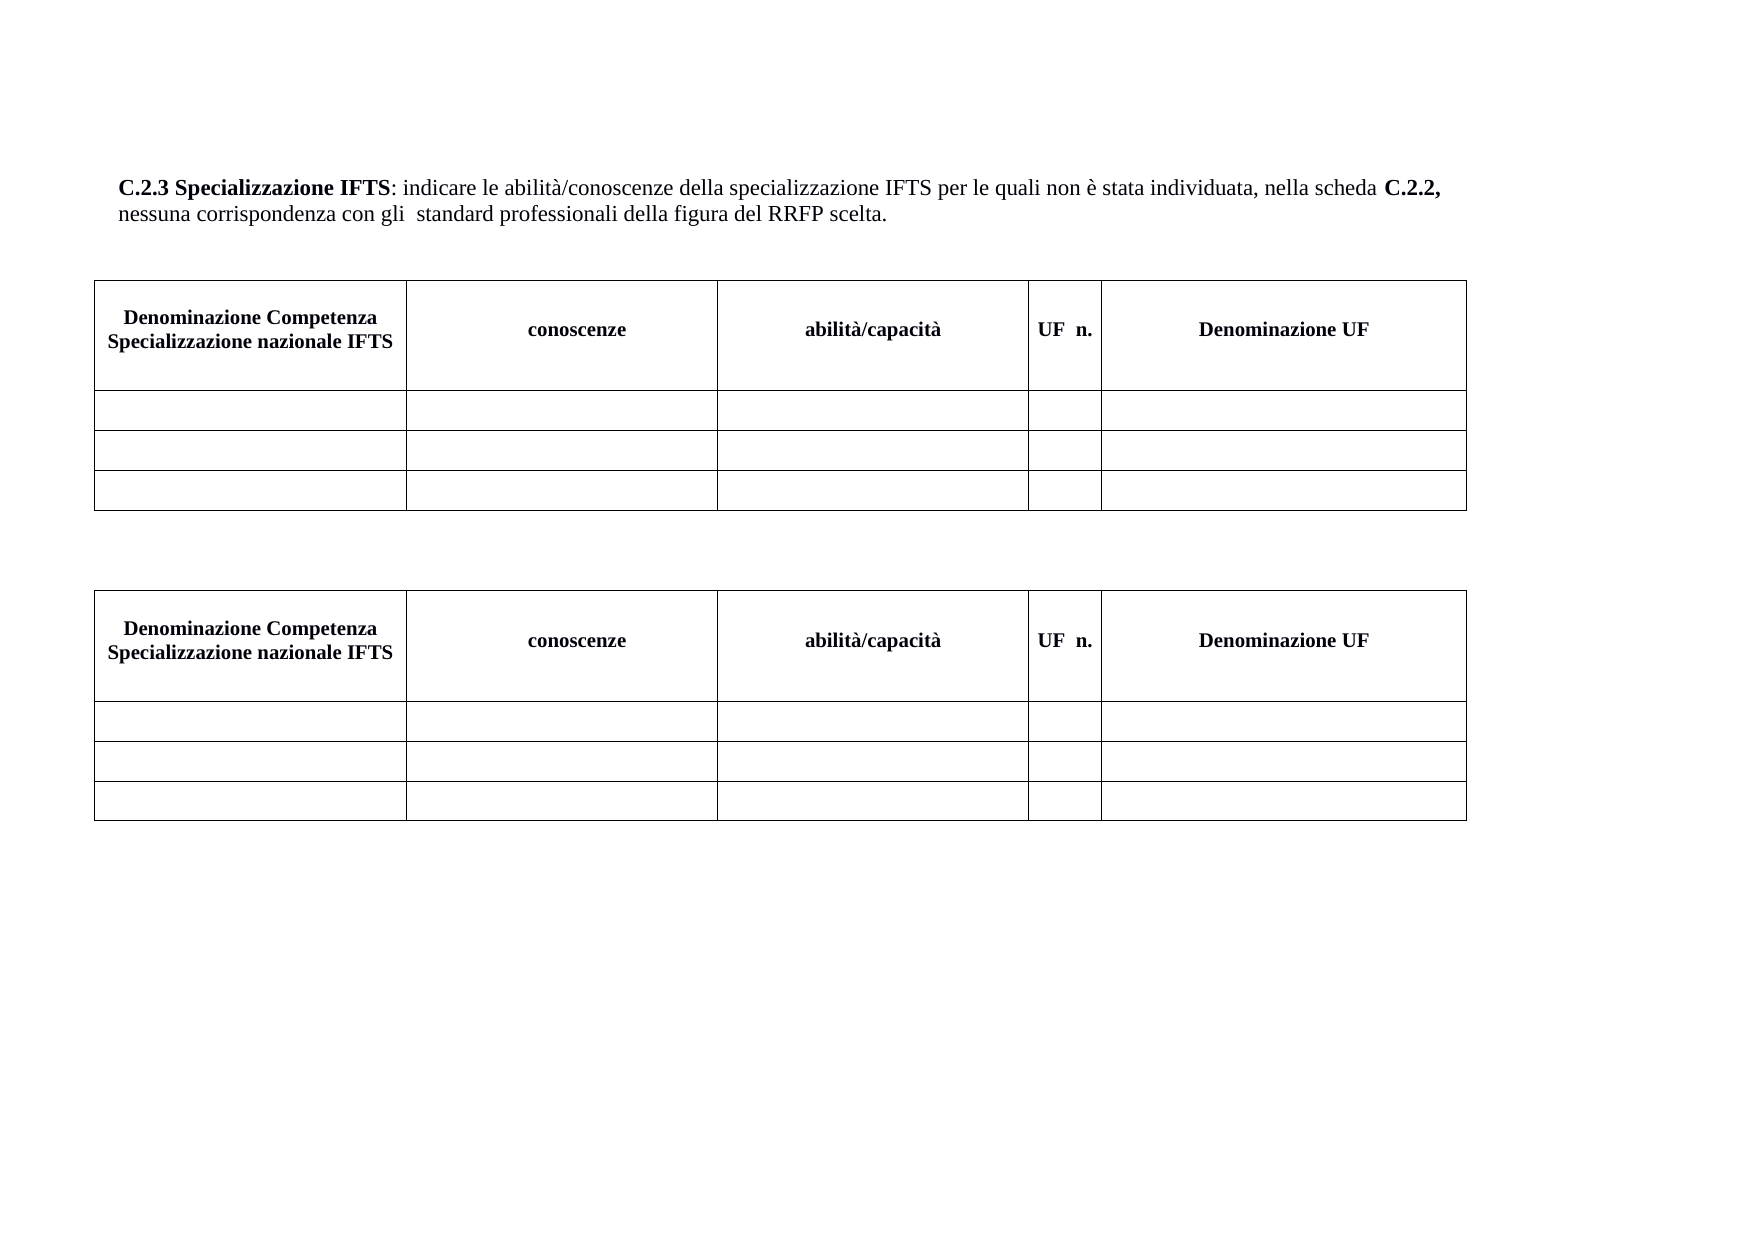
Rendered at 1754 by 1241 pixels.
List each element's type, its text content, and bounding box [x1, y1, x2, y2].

table_cell [95, 471, 406, 510]
table_cell [407, 742, 717, 781]
table_cell [1029, 702, 1101, 741]
table_header UF n. [1029, 591, 1101, 701]
table_cell [1102, 782, 1466, 820]
table_cell [407, 702, 717, 741]
table_cell [1029, 471, 1101, 510]
table_cell [407, 431, 717, 470]
table_cell [1029, 391, 1101, 430]
table_cell [1029, 431, 1101, 470]
table_cell [95, 782, 406, 820]
table_cell [95, 431, 406, 470]
table_header Denominazione UF [1102, 281, 1466, 390]
table_cell [95, 702, 406, 741]
list C.2.3 Specializzazione IFTS: indicare le abilità/conoscenze della specializzazione IFTS per le quali non è stata individuata, nella scheda C.2.2, [89, 174, 1636, 200]
table_cell [1102, 742, 1466, 781]
table_cell [95, 391, 406, 430]
table_cell [718, 782, 1028, 820]
table_header conoscenze [407, 281, 717, 390]
table_cell [1029, 742, 1101, 781]
table_cell [407, 782, 717, 820]
table_cell [718, 431, 1028, 470]
table_header UF n. [1029, 281, 1101, 390]
table_header abilità/capacità [718, 281, 1028, 390]
table_cell [718, 702, 1028, 741]
table_cell [718, 471, 1028, 510]
table_cell [407, 471, 717, 510]
table_header Denominazione Competenza Specializzazione nazionale IFTS [95, 591, 406, 701]
text nessuna corrispondenza con gli standard professionali della figura del RRFP scelta. [118, 200, 1636, 227]
table_cell [407, 391, 717, 430]
table_cell [718, 742, 1028, 781]
table_cell [1102, 431, 1466, 470]
table_cell [1102, 702, 1466, 741]
table_header Denominazione UF [1102, 591, 1466, 701]
table_header abilità/capacità [718, 591, 1028, 701]
table_cell [1102, 391, 1466, 430]
table_cell [1102, 471, 1466, 510]
table_cell [1029, 782, 1101, 820]
table_cell [718, 391, 1028, 430]
table_header conoscenze [407, 591, 717, 701]
table_cell [95, 742, 406, 781]
table_header Denominazione Competenza Specializzazione nazionale IFTS [95, 281, 406, 390]
